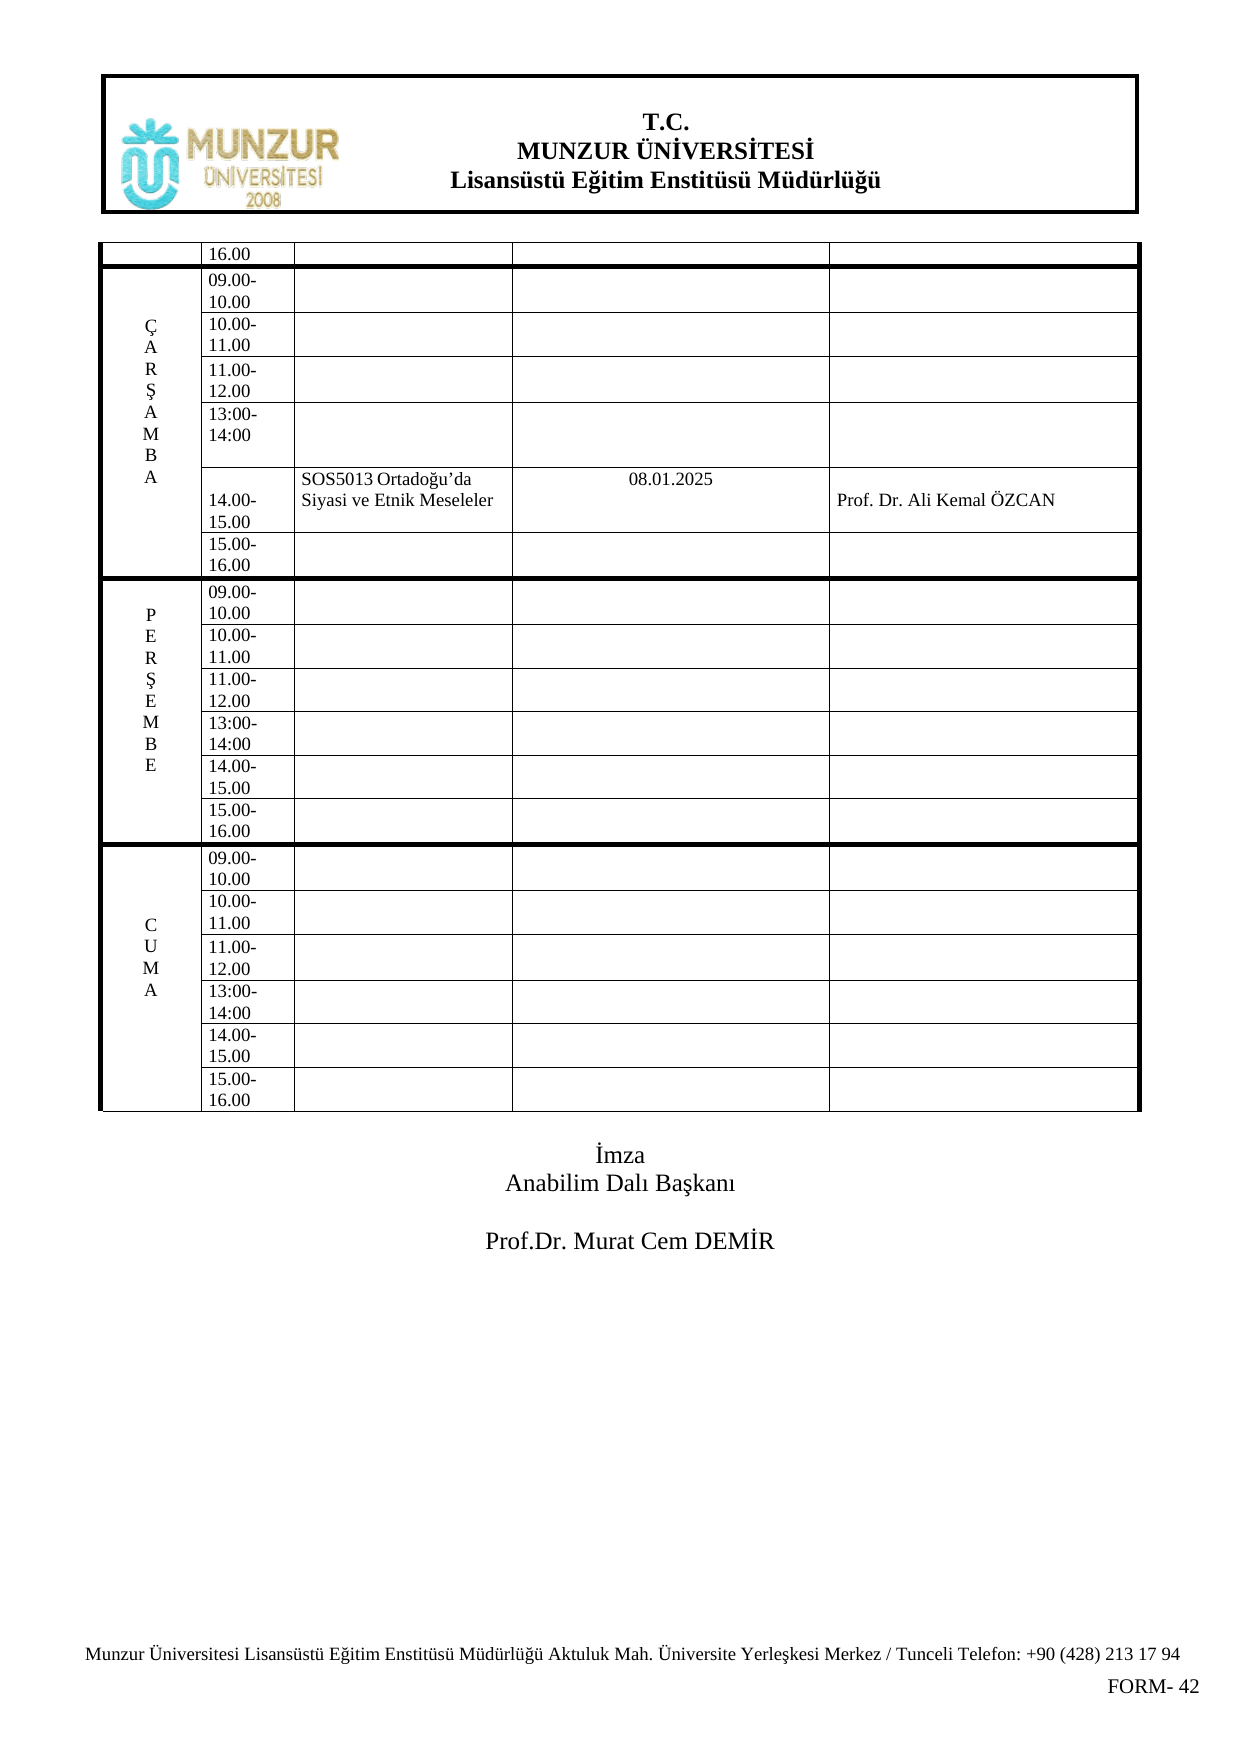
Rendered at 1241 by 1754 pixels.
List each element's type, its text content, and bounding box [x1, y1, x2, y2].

table_cell Prof. Dr. Ali Kemal ÖZCAN [830, 468, 1137, 532]
table_cell [513, 1024, 829, 1067]
table_cell 09.00-10.00 [202, 269, 294, 312]
table_cell [295, 403, 512, 467]
table_cell 09.00-10.00 [202, 581, 294, 624]
table_cell [830, 625, 1137, 667]
table_cell [830, 269, 1137, 312]
table_cell [295, 313, 512, 356]
table_cell [295, 935, 512, 979]
table_cell [295, 533, 512, 576]
table_cell [513, 403, 829, 467]
table_cell 10.00-11.00 [202, 625, 294, 667]
table_cell 15.00-16.00 [202, 243, 294, 264]
table_cell [830, 756, 1137, 798]
table_cell 13:00-14:00 [202, 981, 294, 1023]
table_cell [513, 533, 829, 576]
table_cell [513, 669, 829, 711]
table_cell [295, 712, 512, 755]
table_cell [830, 357, 1137, 402]
table_cell 10.00-11.00 [202, 891, 294, 933]
table_cell [295, 357, 512, 402]
table_cell [295, 269, 512, 312]
table_cell [830, 891, 1137, 933]
table_cell [830, 847, 1137, 890]
table_cell [830, 935, 1137, 979]
table_cell [830, 581, 1137, 624]
table_cell 11.00-12.00 [202, 357, 294, 402]
table_cell C U M A [103, 847, 201, 1111]
table_cell [295, 847, 512, 890]
table_cell 11.00-12.00 [202, 935, 294, 979]
table_cell [295, 1068, 512, 1111]
table_cell 11.00-12.00 [202, 669, 294, 711]
text İmza [148, 1140, 1093, 1168]
table_cell 09.00-10.00 [202, 847, 294, 890]
table_cell [513, 935, 829, 979]
table_cell [830, 712, 1137, 755]
table_cell 15.00-16.00 [202, 533, 294, 576]
table_cell [830, 669, 1137, 711]
text Anabilim Dalı Başkanı [148, 1168, 1093, 1197]
table_cell [830, 799, 1137, 842]
table_cell [295, 799, 512, 842]
table_cell [513, 313, 829, 356]
table_cell [513, 243, 829, 264]
table_cell [295, 981, 512, 1023]
table_cell 14.00-15.00 [202, 468, 294, 532]
table_cell SOS5013 Ortadoğu’da Siyasi ve Etnik Meseleler [295, 468, 512, 532]
table_cell [295, 891, 512, 933]
table_cell 14.00-15.00 [202, 756, 294, 798]
table_cell [513, 269, 829, 312]
table_cell [295, 756, 512, 798]
picture [116, 118, 339, 210]
table_cell P E R Ş E M B E [103, 581, 201, 842]
table_cell [513, 891, 829, 933]
table_cell [513, 1068, 829, 1111]
table_cell Ç A R Ş A M B A [103, 269, 201, 576]
table_cell [295, 669, 512, 711]
table_cell [830, 981, 1137, 1023]
table_cell [830, 1024, 1137, 1067]
table_cell [513, 756, 829, 798]
table_cell [295, 581, 512, 624]
table_cell 10.00-11.00 [202, 313, 294, 356]
table_cell 15.00-16.00 [202, 1068, 294, 1111]
table_cell [513, 847, 829, 890]
table_cell [513, 357, 829, 402]
table_cell 13:00-14:00 [202, 403, 294, 467]
table_cell [513, 712, 829, 755]
text Prof.Dr. Murat Cem DEMİR [148, 1226, 1093, 1255]
table_cell [830, 1068, 1137, 1111]
table_cell [295, 243, 512, 264]
table_cell [830, 243, 1137, 264]
table_cell [830, 533, 1137, 576]
table_cell [513, 981, 829, 1023]
table_cell 15.00-16.00 [202, 799, 294, 842]
table_cell [830, 403, 1137, 467]
table_cell [513, 799, 829, 842]
table_cell [513, 625, 829, 667]
table_cell [295, 1024, 512, 1067]
table_cell 08.01.2025 [513, 468, 829, 532]
table_cell [295, 625, 512, 667]
table_cell 13:00-14:00 [202, 712, 294, 755]
table_cell [830, 313, 1137, 356]
table_cell [513, 581, 829, 624]
table_cell 14.00-15.00 [202, 1024, 294, 1067]
